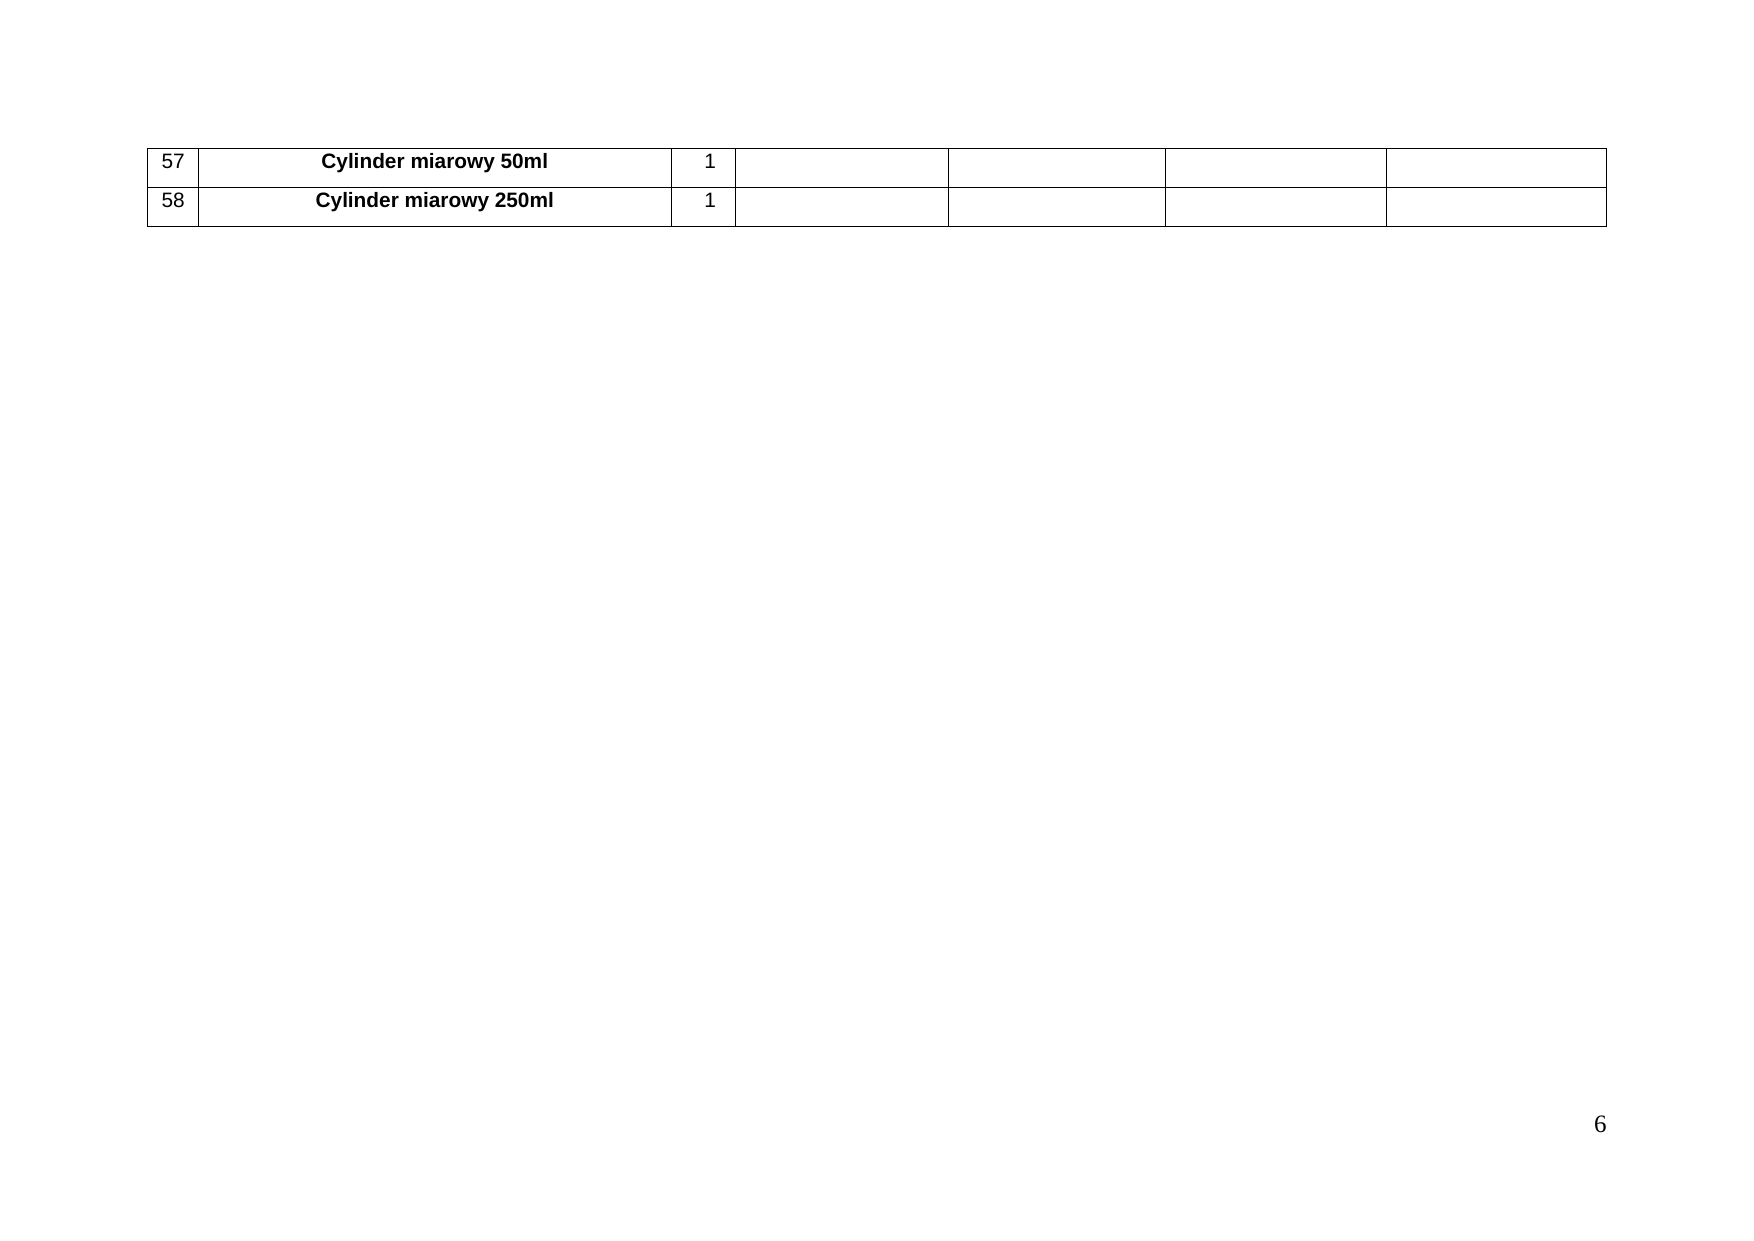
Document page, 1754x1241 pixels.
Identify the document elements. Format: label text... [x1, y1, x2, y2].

table_cell [736, 149, 948, 187]
table_cell [736, 188, 948, 226]
table_cell [1166, 188, 1386, 226]
table_cell [1166, 149, 1386, 187]
table_cell 1 [672, 149, 735, 187]
table_cell 58 [148, 188, 198, 226]
table_cell [1387, 188, 1606, 226]
table_cell 57 [148, 149, 198, 187]
table_cell [949, 188, 1165, 226]
table_cell 1 [672, 188, 735, 226]
table_cell Cylinder miarowy 50ml [199, 149, 671, 187]
table_cell Cylinder miarowy 250ml [199, 188, 671, 226]
table_cell [949, 149, 1165, 187]
table_cell [1387, 149, 1606, 187]
